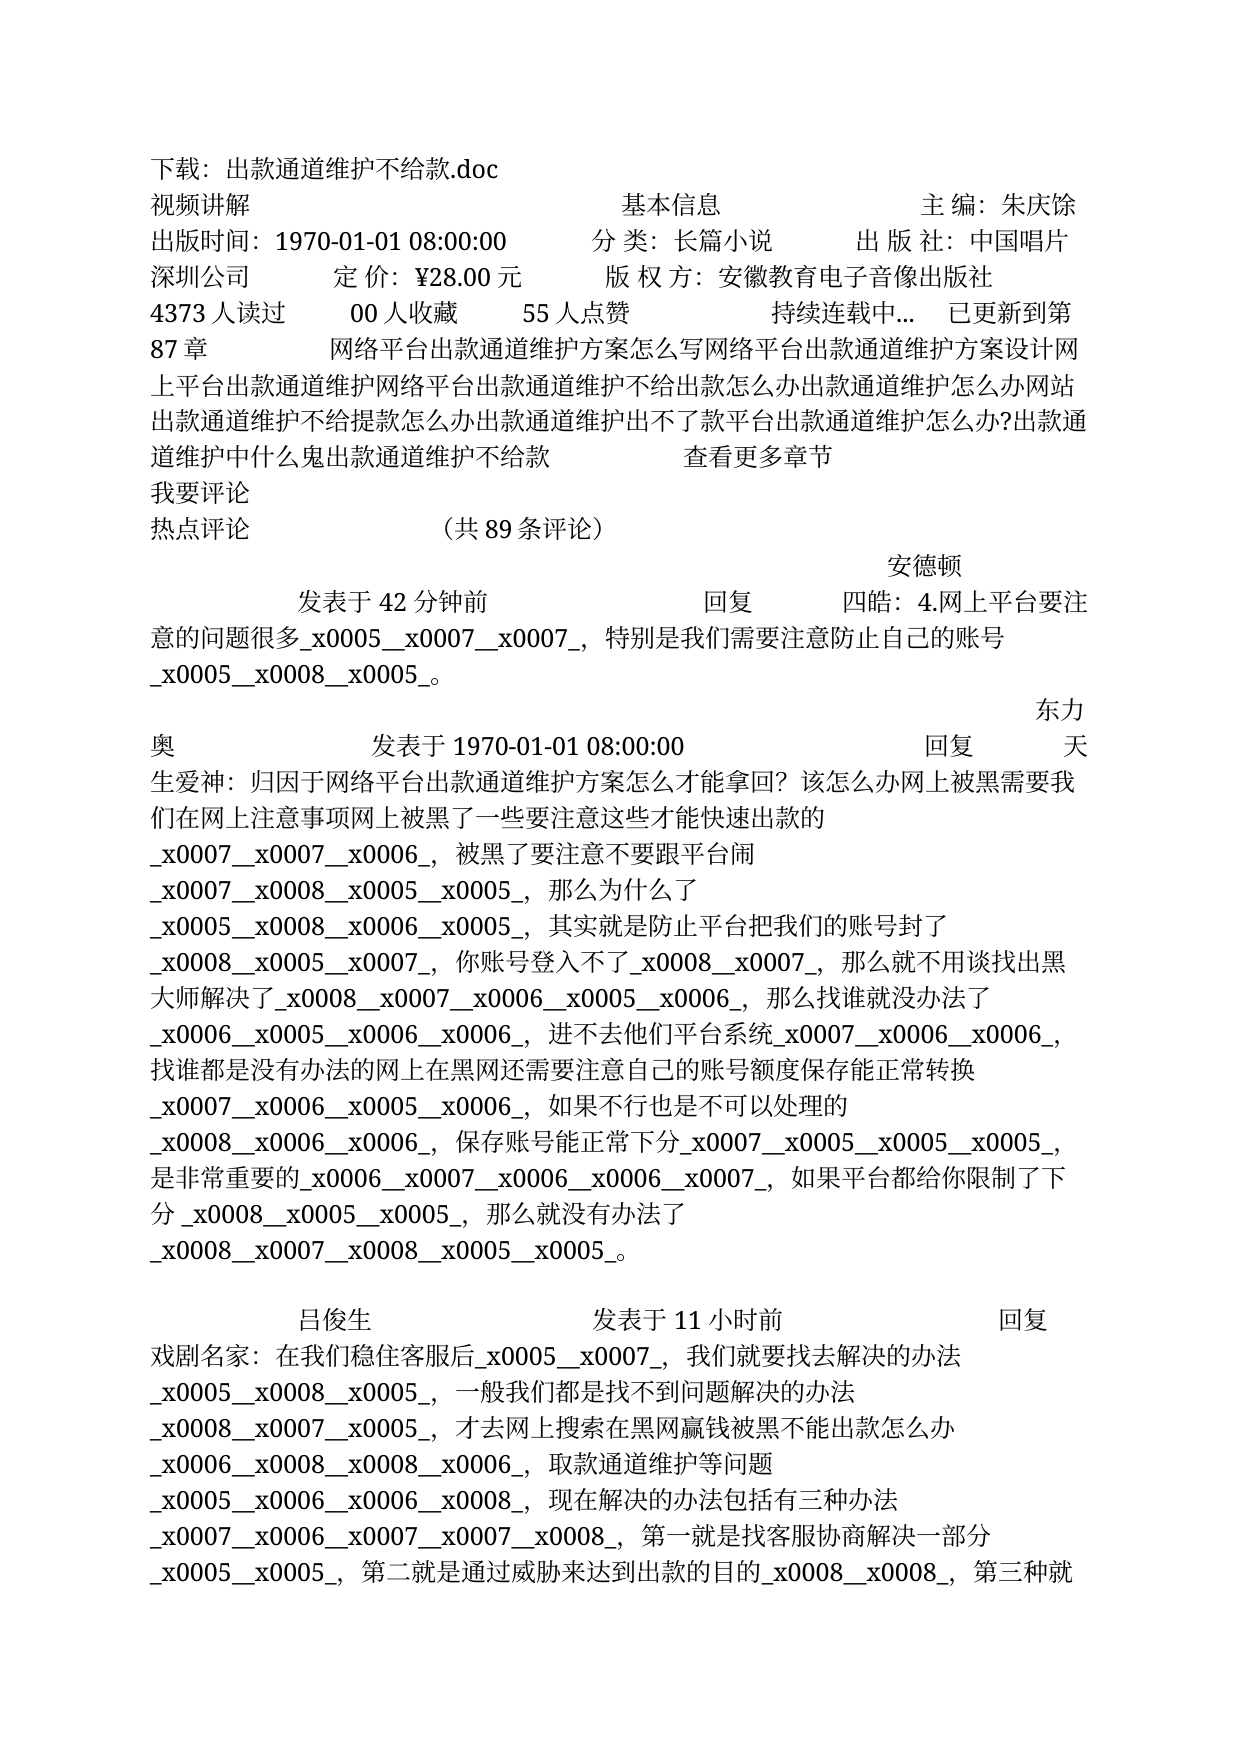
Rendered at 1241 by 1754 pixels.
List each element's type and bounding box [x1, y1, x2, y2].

text [150, 150, 1090, 1589]
